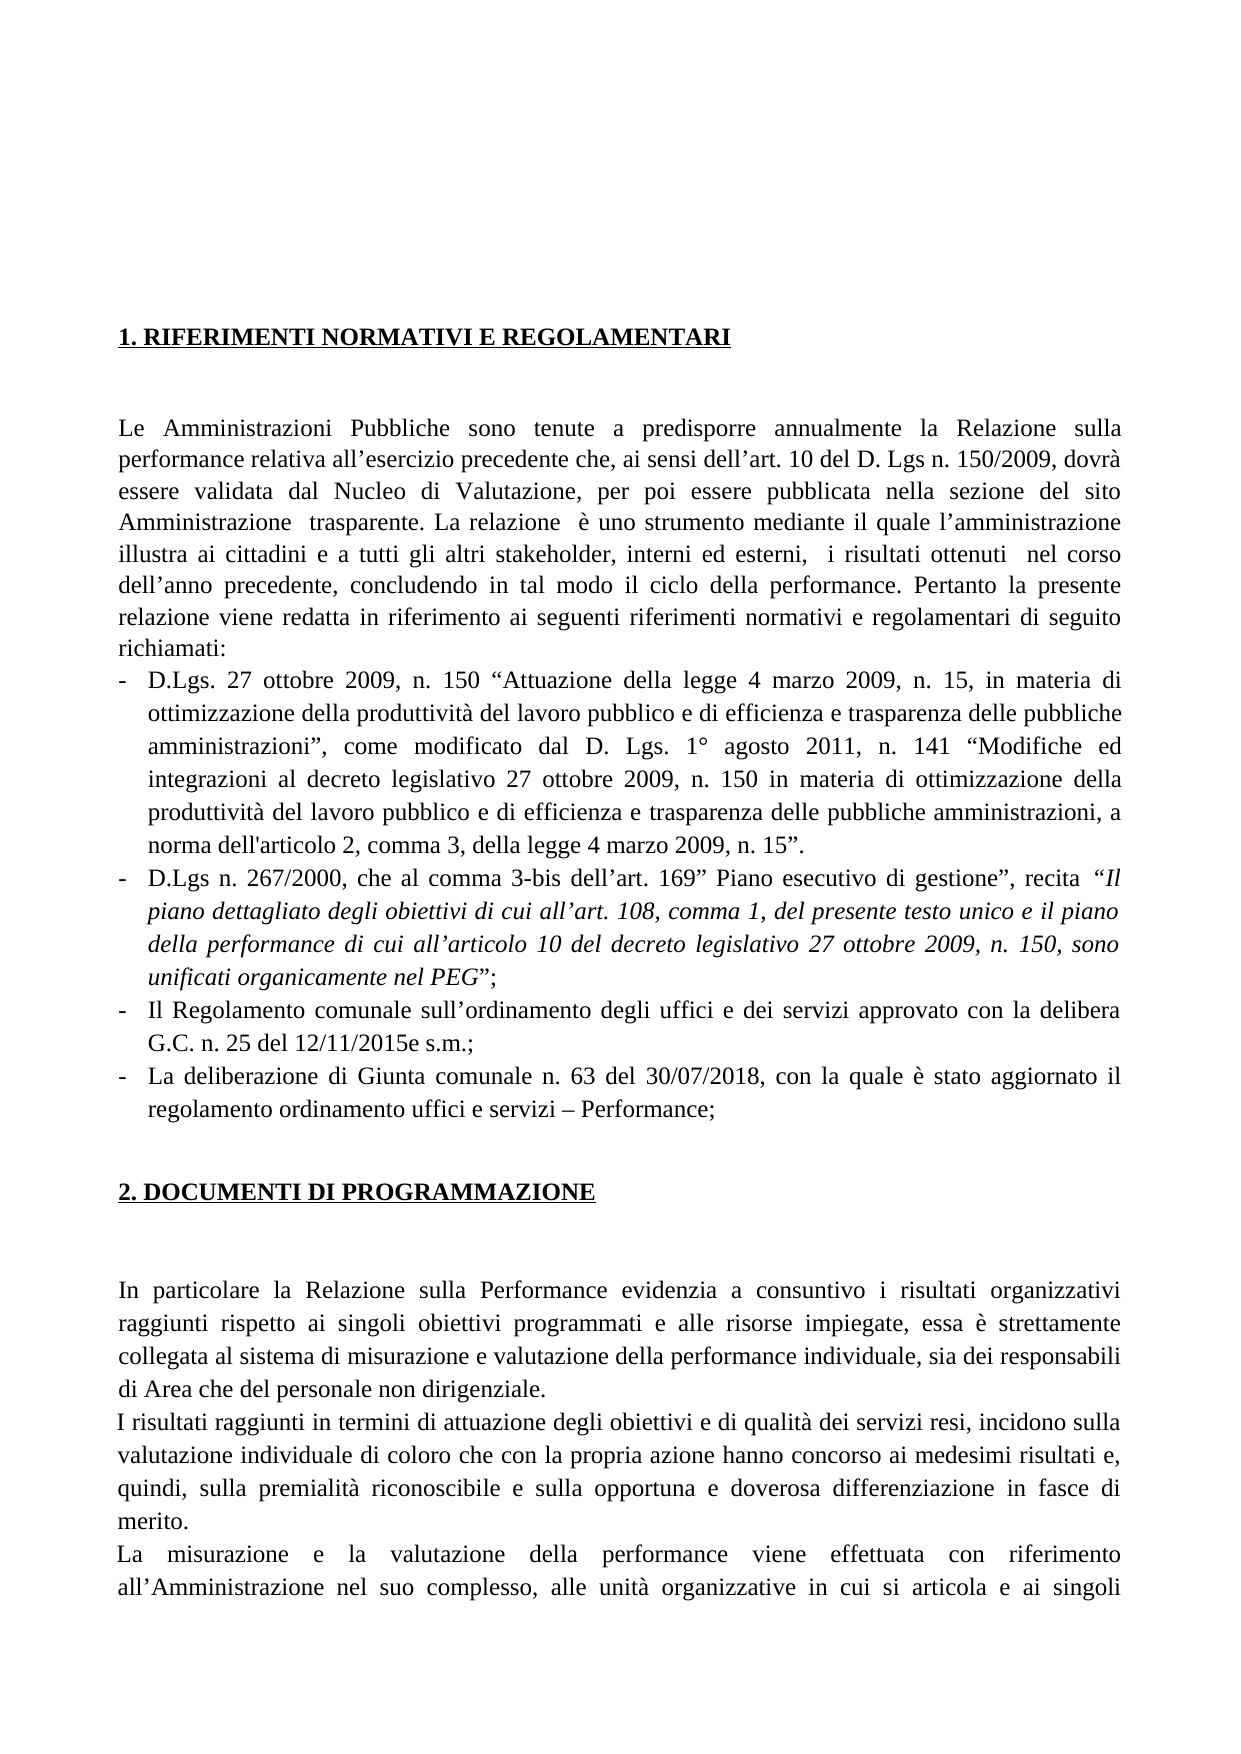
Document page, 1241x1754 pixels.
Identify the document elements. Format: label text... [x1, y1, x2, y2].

text I risultati raggiunti in termini di attuazione degli obiettivi e di qualità dei servizi resi, incidono sulla valutazione individuale di coloro che con la propria azione hanno concorso ai medesimi risultati e, quindi, sulla premialità riconoscibile e sulla opportuna e doverosa differenziazione in fasce di merito. [116, 1407, 1122, 1534]
subtitle RIFERIMENTI NORMATIVI E REGOLAMENTARI [118, 322, 1122, 350]
list La deliberazione di Giunta comunale n. 63 del 30/07/2018, con la quale è stato aggiornato il regolamento ordinamento uffici e servizi – Performance; [118, 1061, 1122, 1123]
text In particolare la Relazione sulla Performance evidenzia a consuntivo i risultati organizzativi raggiunti rispetto ai singoli obiettivi programmati e alle risorse impiegate, essa è strettamente collegata al sistema di misurazione e valutazione della performance individuale, sia dei responsabili di Area che del personale non dirigenziale. [118, 1275, 1122, 1402]
list D.Lgs. 27 ottobre 2009, n. 150 “Attuazione della legge 4 marzo 2009, n. 15, in materia di ottimizzazione della produttività del lavoro pubblico e di efficienza e trasparenza delle pubbliche amministrazioni”, come modificato dal D. Lgs. 1° agosto 2011, n. 141 “Modifiche ed integrazioni al decreto legislativo 27 ottobre 2009, n. 150 in materia di ottimizzazione della produttività del lavoro pubblico e di efficienza e trasparenza delle pubbliche amministrazioni, a norma dell'articolo 2, comma 3, della legge 4 marzo 2009, n. 15”. [118, 665, 1123, 859]
text Le Amministrazioni Pubbliche sono tenute a predisporre annualmente la Relazione sulla performance relativa all’esercizio precedente che, ai sensi dell’art. 10 del D. Lgs n. 150/2009, dovrà essere validata dal Nucleo di Valutazione, per poi essere pubblicata nella sezione del sito Amministrazione trasparente. La relazione è uno strumento mediante il quale l’amministrazione illustra ai cittadini e a tutti gli altri stakeholder, interni ed esterni, i risultati ottenuti nel corso dell’anno precedente, concludendo in tal modo il ciclo della performance. Pertanto la presente relazione viene redatta in riferimento ai seguenti riferimenti normativi e regolamentari di seguito richiamati: [118, 413, 1122, 662]
list Il Regolamento comunale sull’ordinamento degli uffici e dei servizi approvato con la delibera G.C. n. 25 del 12/11/2015e s.m.; [118, 995, 1122, 1057]
list D.Lgs n. 267/2000, che al comma 3-bis dell’art. 169” Piano esecutivo di gestione”, recita “Il piano dettagliato degli obiettivi di cui all’art. 108, comma 1, del presente testo unico e il piano della performance di cui all’articolo 10 del decreto legislativo 27 ottobre 2009, n. 150, sono unificati organicamente nel PEG”; [118, 863, 1123, 991]
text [116, 1539, 1122, 1601]
subtitle DOCUMENTI DI PROGRAMMAZIONE [118, 1177, 1122, 1206]
